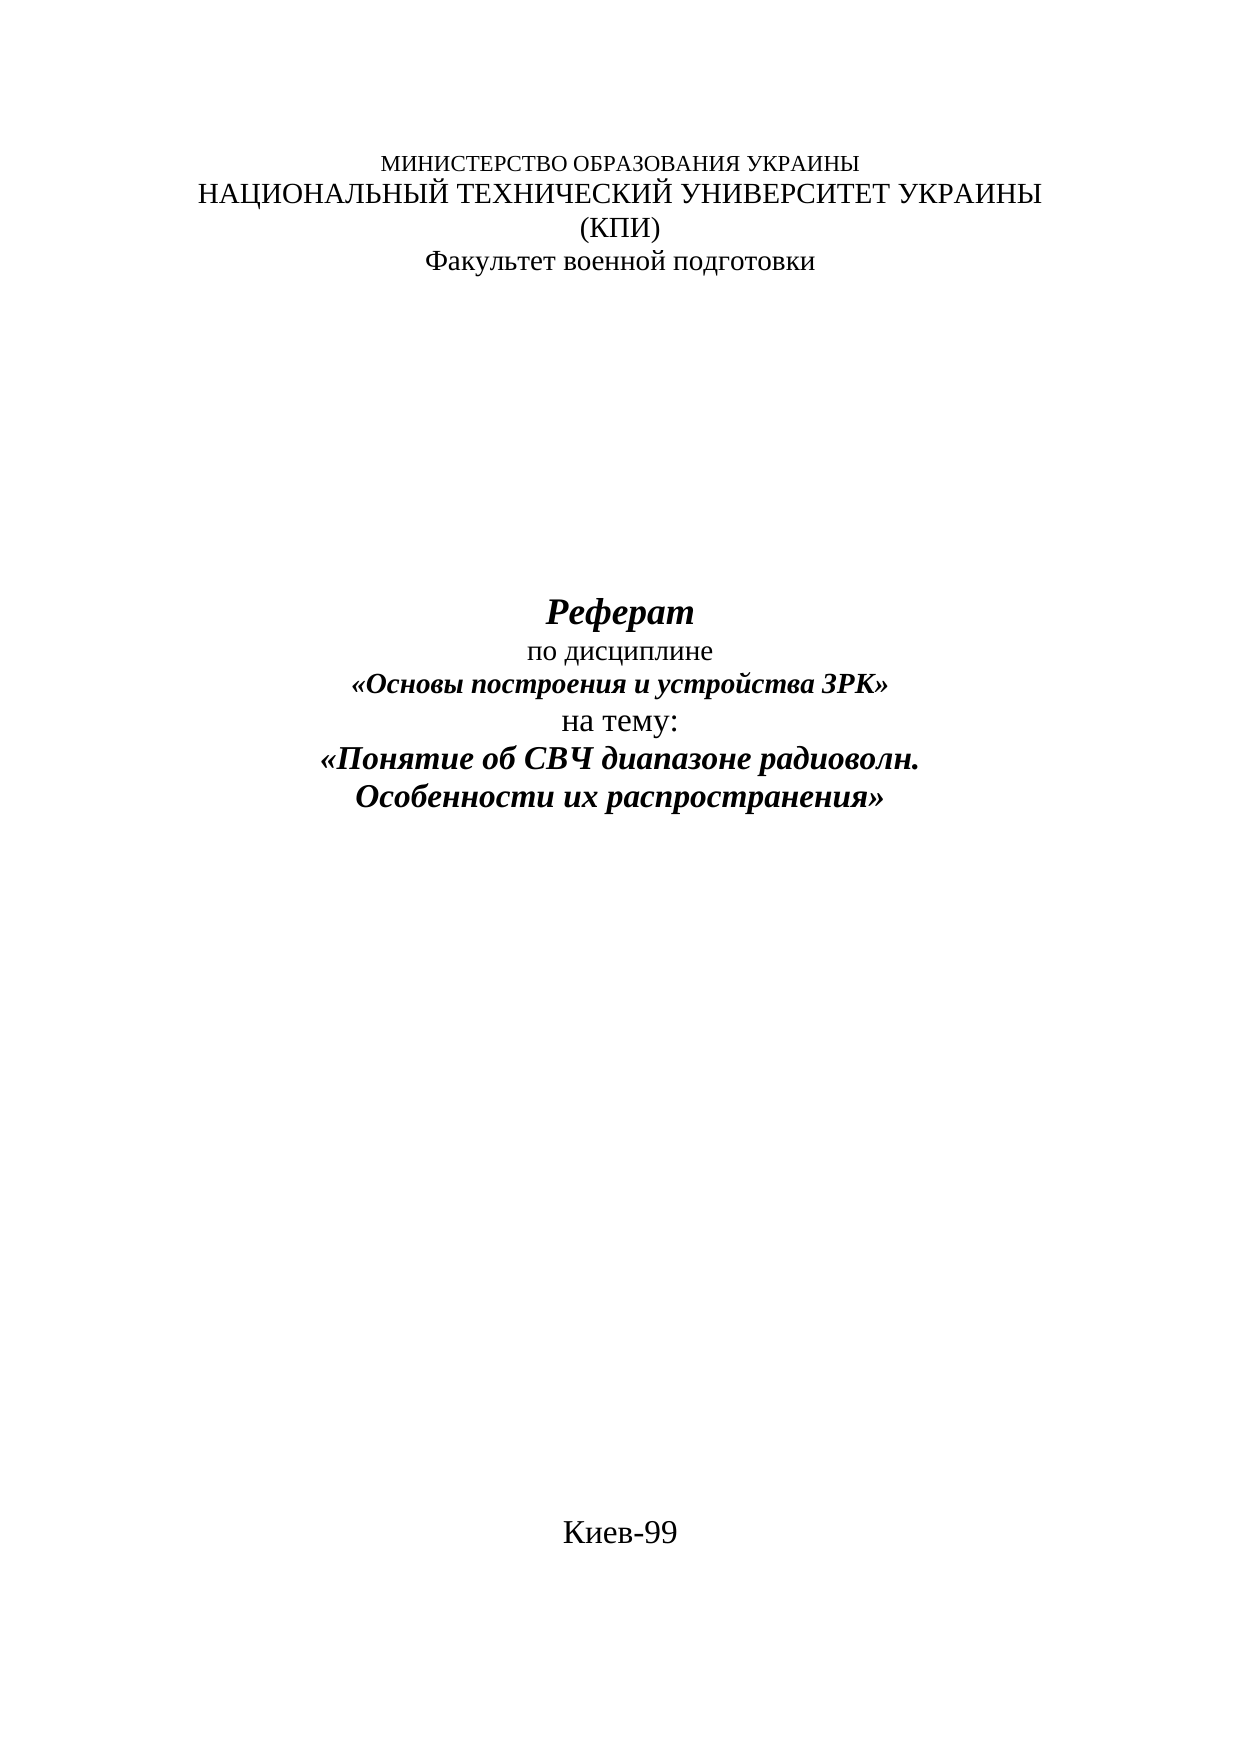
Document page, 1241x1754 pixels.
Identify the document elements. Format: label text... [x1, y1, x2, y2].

subtitle Киев-99 [187, 1512, 1053, 1551]
text Особенности их распространения» [187, 777, 1053, 815]
text «Понятие об СВЧ диапазоне радиоволн. [187, 738, 1053, 777]
subtitle Реферат [187, 590, 1053, 633]
text НАЦИОНАЛЬНЫЙ ТЕХНИЧЕСКИЙ УНИВЕРСИТЕТ УКРАИНЫ (КПИ) [187, 176, 1053, 243]
text по дисциплине [187, 633, 1053, 666]
text «Основы построения и устройства ЗРК» [187, 666, 1053, 700]
text на тему: [187, 700, 1053, 738]
text МИНИСТЕРСТВО ОБРАЗОВАНИЯ УКРАИНЫ [187, 150, 1053, 176]
subtitle Факультет военной подготовки [187, 243, 1053, 277]
